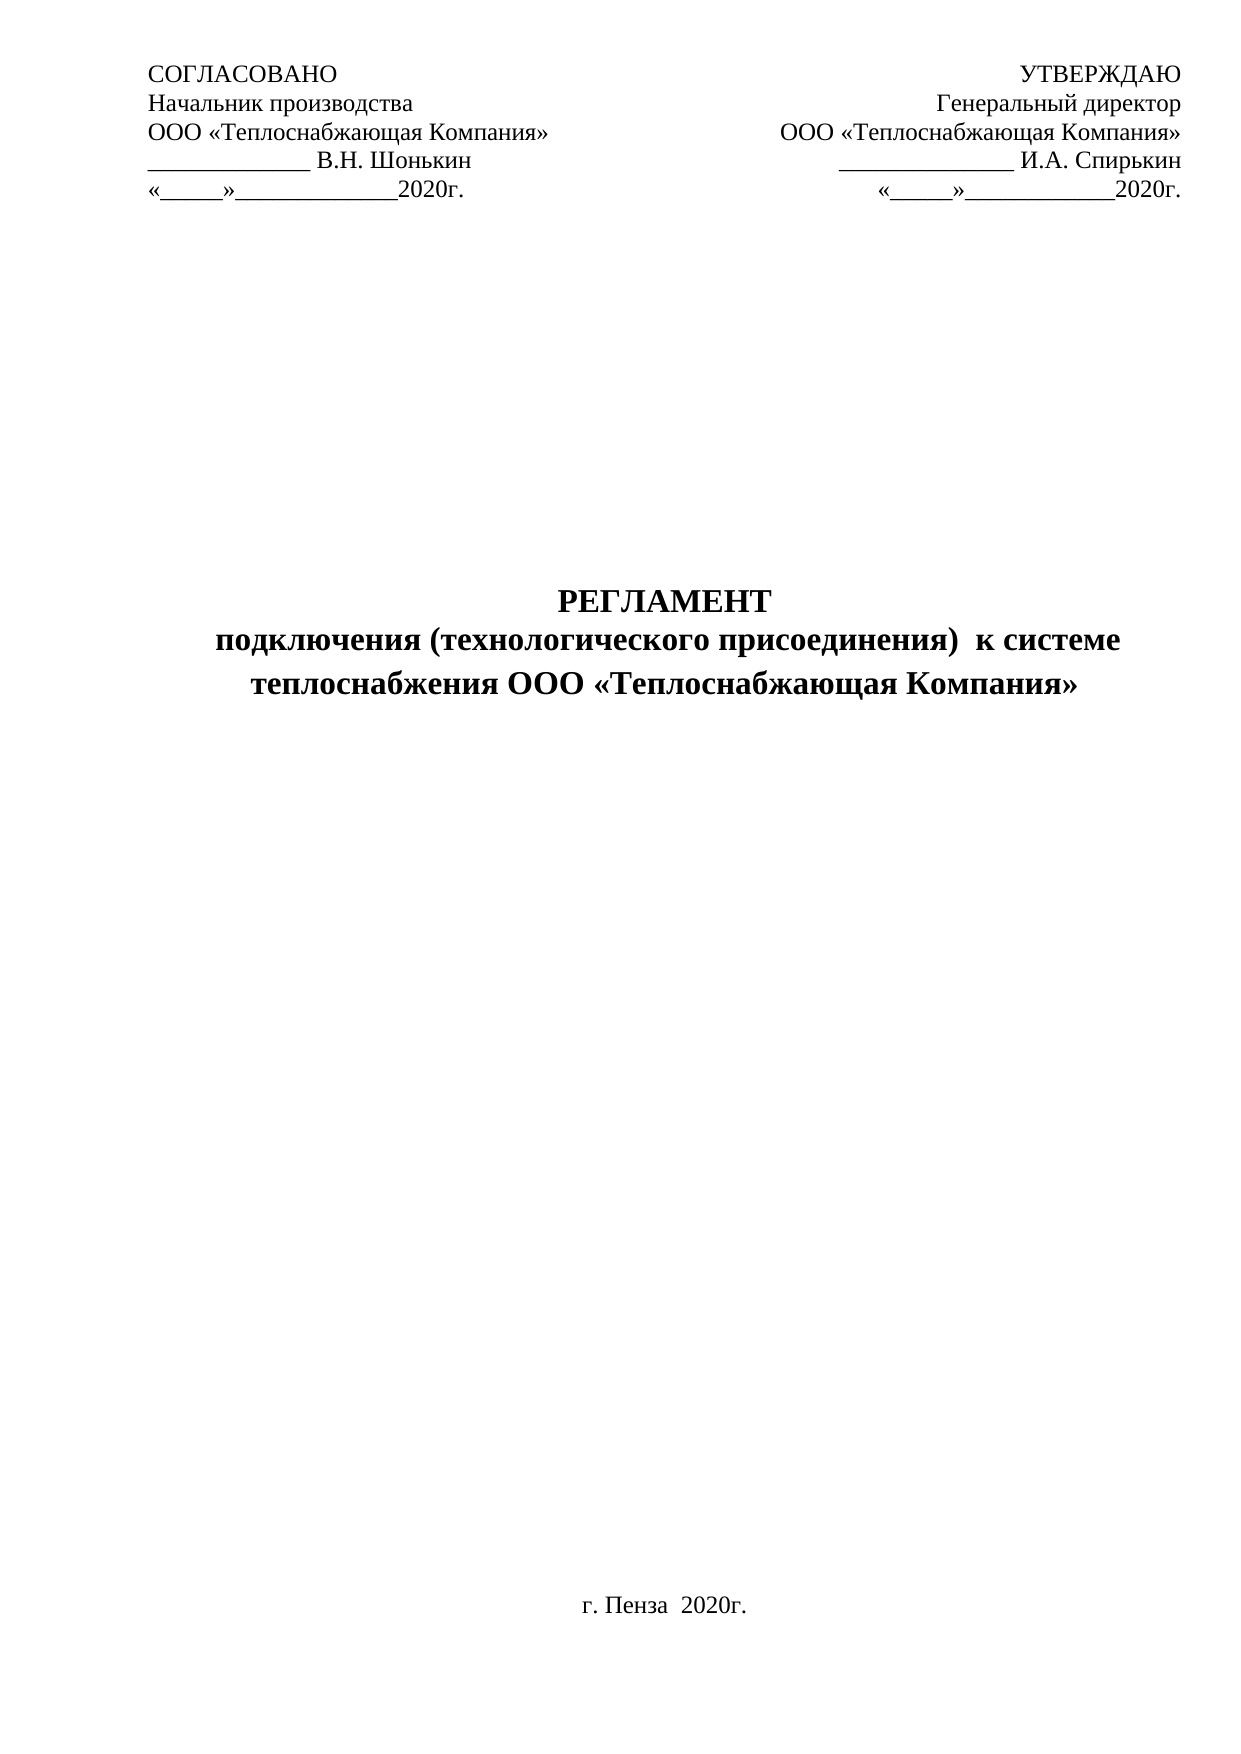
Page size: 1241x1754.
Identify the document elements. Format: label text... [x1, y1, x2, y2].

text «_____»_____________2020г. «_____»____________2020г. [148, 174, 1181, 203]
text СОГЛАСОВАНО УТВЕРЖДАЮ [148, 59, 1181, 88]
text _____________ В.Н. Шонькин ______________ И.А. Спирькин [148, 145, 1181, 174]
text ООО «Теплоснабжающая Компания» ООО «Теплоснабжающая Компания» [148, 117, 1181, 145]
text г. Пенза 2020г. [148, 1590, 1181, 1619]
text РЕГЛАМЕНТ [148, 581, 1181, 619]
text подключения (технологического присоединения) к системе теплоснабжения ООО «Теплоснабжающая Компания» [148, 619, 1181, 702]
text Начальник производства Генеральный директор [148, 88, 1181, 117]
